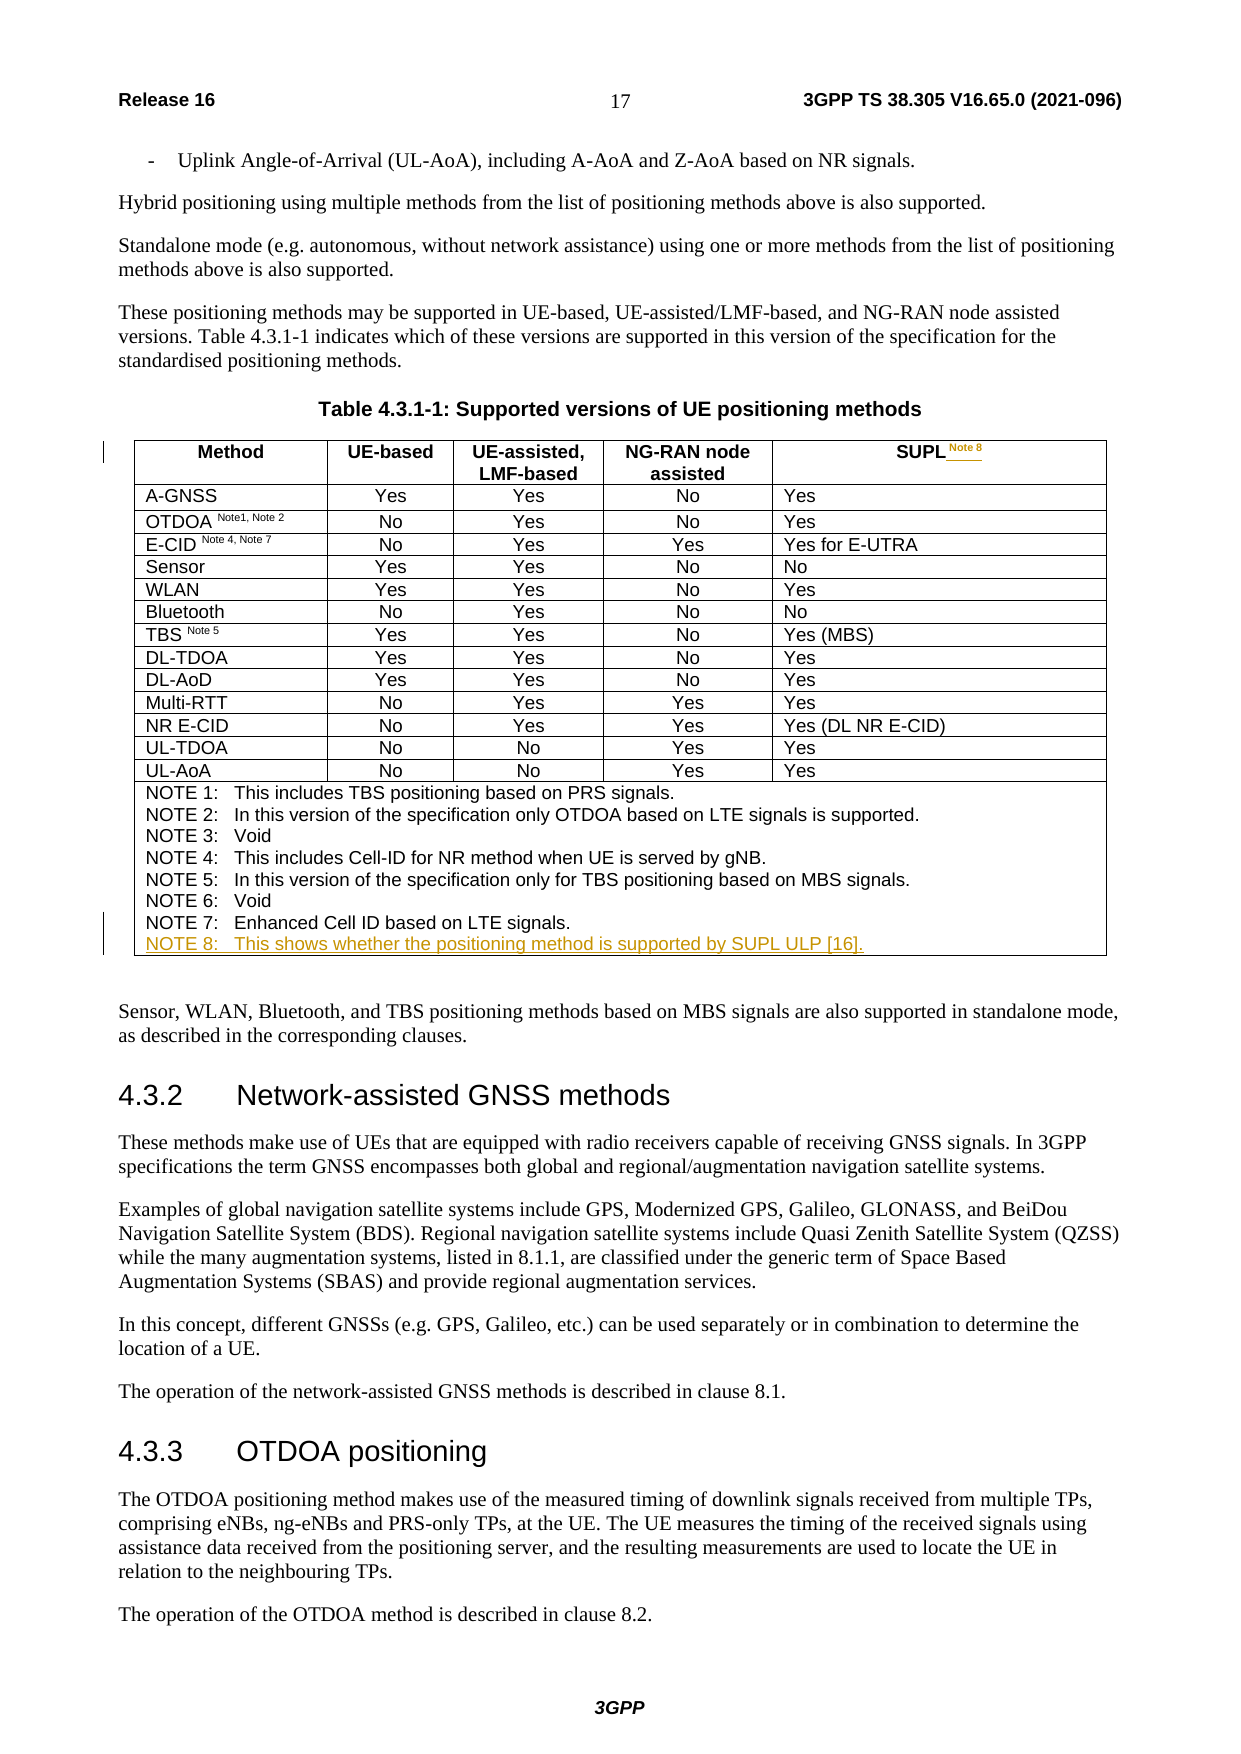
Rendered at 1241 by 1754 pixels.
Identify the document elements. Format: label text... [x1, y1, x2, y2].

table_cell Yes [773, 669, 1106, 691]
table_header NG-RAN node assisted [604, 441, 772, 484]
table_cell Yes [454, 669, 603, 691]
table_cell UL-AoA [135, 760, 327, 781]
text The operation of the OTDOA method is described in clause 8.2. [118, 1602, 1122, 1626]
table_cell Yes [773, 692, 1106, 713]
subtitle 4.3.2 Network-assisted GNSS methods [118, 1078, 1122, 1111]
text The OTDOA positioning method makes use of the measured timing of downlink signals received from multiple TPs, comprising eNBs, ng-eNBs and PRS-only TPs, at the UE. The UE measures the timing of the received signals using assistance data received from the positioning server, and the resulting measurements are used to locate the UE in relation to the neighbouring TPs. [118, 1487, 1122, 1583]
table_cell Sensor [135, 556, 327, 578]
table_cell No [604, 601, 772, 623]
table_cell No [328, 760, 453, 781]
table_cell Yes [328, 624, 453, 646]
table_cell A-GNSS [135, 485, 327, 510]
table_cell UL-TDOA [135, 737, 327, 758]
table_cell Yes [454, 692, 603, 713]
text Standalone mode (e.g. autonomous, without network assistance) using one or more methods from the list of positioning methods above is also supported. [118, 233, 1122, 281]
table_cell Yes [604, 737, 772, 758]
table_cell DL-AoD [135, 669, 327, 691]
table_cell OTDOA Note1, Note 2 [135, 511, 327, 532]
table_cell E-CID Note 4, Note 7 [135, 534, 327, 555]
subtitle 4.3.3 OTDOA positioning [118, 1434, 1122, 1468]
table_cell No [604, 579, 772, 600]
table_cell No [773, 601, 1106, 623]
table_cell Yes [773, 737, 1106, 758]
table_cell No [328, 692, 453, 713]
table_cell No [604, 511, 772, 532]
table_header UE-assisted, LMF-based [454, 441, 603, 484]
table_cell Yes (MBS) [773, 624, 1106, 646]
table_cell DL-TDOA [135, 647, 327, 668]
table_cell NR E-CID [135, 714, 327, 736]
table_cell No [773, 556, 1106, 578]
table_cell Yes [773, 511, 1106, 532]
table_cell No [328, 601, 453, 623]
table_cell Yes [454, 534, 603, 555]
table_cell WLAN [135, 579, 327, 600]
table_cell Yes [454, 647, 603, 668]
table_cell No [328, 737, 453, 758]
table_cell No [604, 669, 772, 691]
text Sensor, WLAN, Bluetooth, and TBS positioning methods based on MBS signals are also supported in standalone mode, as described in the corresponding clauses. [118, 998, 1122, 1047]
table_cell Yes for E-UTRA [773, 534, 1106, 555]
table_cell No [454, 760, 603, 781]
table_cell Yes [454, 511, 603, 532]
text - Uplink Angle-of-Arrival (UL-AoA), including A-AoA and Z-AoA based on NR signals. [148, 147, 1122, 172]
table_cell Yes [328, 669, 453, 691]
table_cell Bluetooth [135, 601, 327, 623]
table_cell Yes [454, 556, 603, 578]
table_cell Multi-RTT [135, 692, 327, 713]
table_cell Yes [773, 579, 1106, 600]
table_cell TBS Note 5 [135, 624, 327, 646]
table_cell Yes [454, 579, 603, 600]
table_header Method [135, 441, 327, 484]
text Hybrid positioning using multiple methods from the list of positioning methods above is also supported. [118, 190, 1122, 214]
table_cell Yes [328, 556, 453, 578]
table_cell Yes [454, 624, 603, 646]
table_cell No [604, 647, 772, 668]
table_cell Yes [773, 485, 1106, 510]
table_cell Yes [454, 485, 603, 510]
table_cell No [328, 511, 453, 532]
table_header SUPL [773, 441, 1106, 484]
table_cell No [454, 737, 603, 758]
text Table 4.3.1-1: Supported versions of UE positioning methods [118, 397, 1122, 421]
table_header UE-based [328, 441, 453, 484]
table_cell No [604, 485, 772, 510]
table_cell Yes [604, 760, 772, 781]
table_cell Yes [604, 714, 772, 736]
table_cell Yes [328, 485, 453, 510]
table_cell Yes [604, 692, 772, 713]
table_cell No [328, 714, 453, 736]
table_cell Yes [773, 760, 1106, 781]
text These positioning methods may be supported in UE-based, UE-assisted/LMF-based, and NG-RAN node assisted versions. Table 4.3.1-1 indicates which of these versions are supported in this version of the specification for the standardised positioning methods. [118, 300, 1122, 372]
table_cell Yes [773, 647, 1106, 668]
table_cell No [604, 624, 772, 646]
text These methods make use of UEs that are equipped with radio receivers capable of receiving GNSS signals. In 3GPP specifications the term GNSS encompasses both global and regional/augmentation navigation satellite systems. [118, 1130, 1122, 1178]
text Examples of global navigation satellite systems include GPS, Modernized GPS, Galileo, GLONASS, and BeiDou Navigation Satellite System (BDS). Regional navigation satellite systems include Quasi Zenith Satellite System (QZSS) while the many augmentation systems, listed in 8.1.1, are classified under the generic term of Space Based Augmentation Systems (SBAS) and provide regional augmentation services. [118, 1197, 1122, 1293]
text The operation of the network-assisted GNSS methods is described in clause 8.1. [118, 1379, 1122, 1403]
table_cell Yes [454, 601, 603, 623]
table_cell Yes [604, 534, 772, 555]
text In this concept, different GNSSs (e.g. GPS, Galileo, etc.) can be used separately or in combination to determine the location of a UE. [118, 1312, 1122, 1360]
table_cell No [328, 534, 453, 555]
table_cell No [604, 556, 772, 578]
table_cell Yes [328, 579, 453, 600]
table_cell Yes [454, 714, 603, 736]
table_cell Yes (DL NR E-CID) [773, 714, 1106, 736]
table_cell Yes [328, 647, 453, 668]
table_cell NOTE 1: This includes TBS positioning based on PRS signals. NOTE 2: In this version of the specification only OTDOA based on LTE signals is supported. NOTE 3: Void NOTE 4: This includes Cell-ID for NR method when UE is served by gNB. NOTE 5: In this version of the specification only for TBS positioning based on MBS signals. NOTE 6: Void NOTE 7: Enhanced Cell ID based on LTE signals. [135, 782, 1106, 955]
